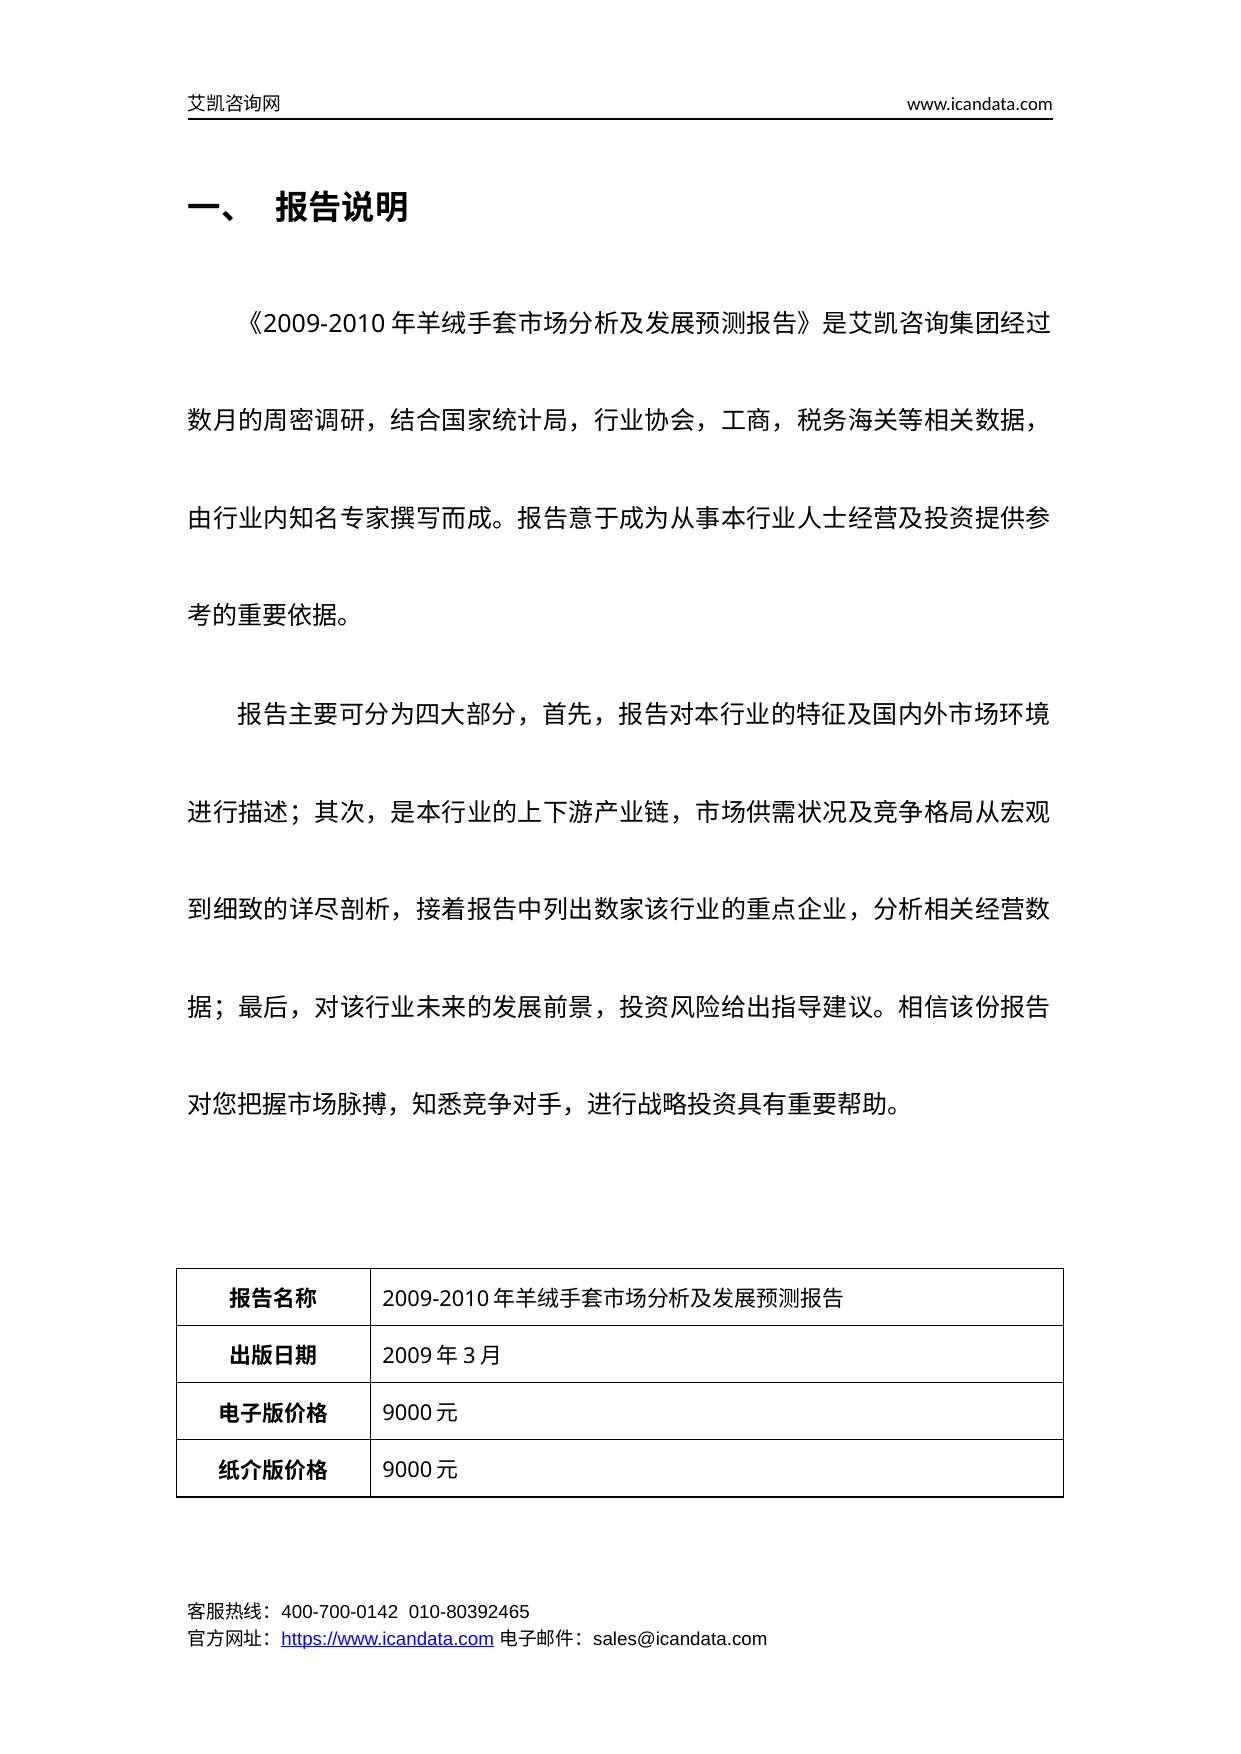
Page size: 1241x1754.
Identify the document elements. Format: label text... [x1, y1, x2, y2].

table_header 报告名称 [177, 1269, 370, 1325]
subtitle 报告说明 [187, 172, 1053, 237]
text 《2009-2010年羊绒手套市场分析及发展预测报告》是艾凯咨询集团经过数月的周密调研，结合国家统计局，行业协会，工商，税务海关等相关数据，由行业内知名专家撰写而成。报告意于成为从事本行业人士经营及投资提供参考的重要依据。 [187, 289, 1053, 646]
table_cell 9000元 [371, 1383, 1063, 1439]
table_cell 纸介版价格 [177, 1440, 370, 1496]
table_cell 9000元 [371, 1440, 1063, 1496]
text 报告主要可分为四大部分，首先，报告对本行业的特征及国内外市场环境进行描述；其次，是本行业的上下游产业链，市场供需状况及竞争格局从宏观到细致的详尽剖析，接着报告中列出数家该行业的重点企业，分析相关经营数据；最后，对该行业未来的发展前景，投资风险给出指导建议。相信该份报告对您把握市场脉搏，知悉竞争对手，进行战略投资具有重要帮助。 [187, 681, 1053, 1136]
table_header 2009-2010年羊绒手套市场分析及发展预测报告 [371, 1269, 1063, 1325]
table_cell 2009年3月 [371, 1326, 1063, 1382]
table_cell 电子版价格 [177, 1383, 370, 1439]
table_cell 出版日期 [177, 1326, 370, 1382]
